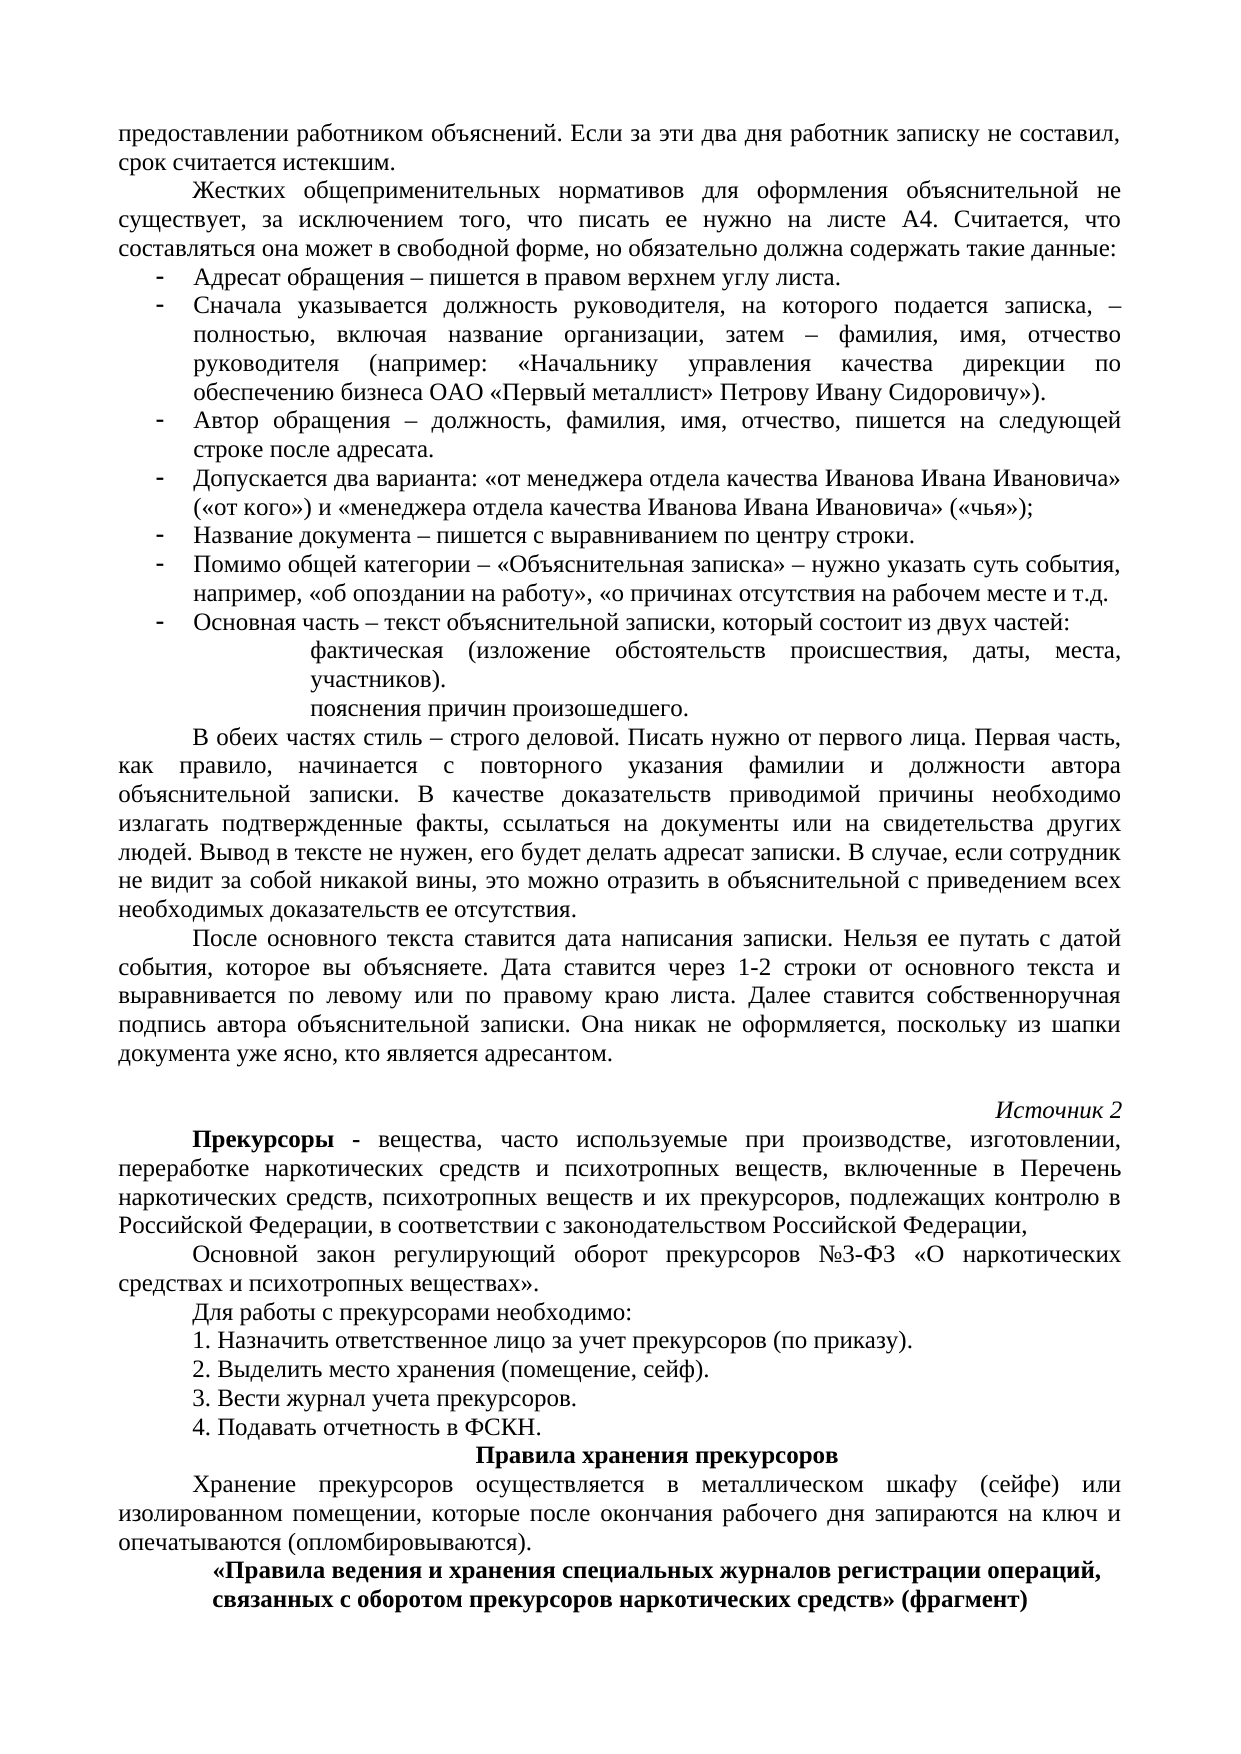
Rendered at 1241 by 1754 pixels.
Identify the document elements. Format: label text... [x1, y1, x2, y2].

list Помимо общей категории – «Объяснительная записка» – нужно указать суть события, например, «об опоздании на работу», «о причинах отсутствия на рабочем месте и т.д. [156, 549, 1122, 607]
text Основной закон регулирующий оборот прекурсоров №3-ФЗ «О наркотических средствах и психотропных веществах». [118, 1239, 1122, 1297]
list Допускается два варианта: «от менеджера отдела качества Иванова Ивана Ивановича» («от кого») и «менеджера отдела качества Иванова Ивана Ивановича» («чья»); [156, 463, 1122, 521]
text 2. Выделить место хранения (помещение, сейф). [118, 1354, 1122, 1383]
text Правила хранения прекурсоров [118, 1441, 1122, 1469]
list Автор обращения – должность, фамилия, имя, отчество, пишется на следующей строке после адресата. [156, 406, 1122, 463]
text В обеих частях стиль – строго деловой. Писать нужно от первого лица. Первая часть, как правило, начинается с повторного указания фамилии и должности автора объяснительной записки. В качестве доказательств приводимой причины необходимо излагать подтвержденные факты, ссылаться на документы или на свидетельства других людей. Вывод в тексте не нужен, его будет делать адресат записки. В случае, если сотрудник не видит за собой никакой вины, это можно отразить в объяснительной с приведением всех необходимых доказательств ее отсутствия. [118, 722, 1122, 923]
text Для работы с прекурсорами необходимо: [118, 1297, 1122, 1326]
list Основная часть – текст объяснительной записки, который состоит из двух частей: [156, 607, 1122, 636]
list Сначала указывается должность руководителя, на которого подается записка, – полностью, включая название организации, затем – фамилия, имя, отчество руководителя (например: «Начальнику управления качества дирекции по обеспечению бизнеса ОАО «Первый металлист» Петрову Ивану Сидоровичу»). [156, 291, 1122, 406]
text Хранение прекурсоров осуществляется в металлическом шкафу (сейфе) или изолированном помещении, которые после окончания рабочего дня запираются на ключ и опечатываются (опломбировываются). [118, 1469, 1122, 1556]
list Название документа – пишется с выравниванием по центру строки. [156, 521, 1122, 549]
text 4. Подавать отчетность в ФСКН. [118, 1412, 1122, 1441]
list Адресат обращения – пишется в правом верхнем углу листа. [156, 262, 1122, 291]
text 3. Вести журнал учета прекурсоров. [118, 1383, 1122, 1412]
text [118, 118, 1122, 176]
text После основного текста ставится дата написания записки. Нельзя ее путать с датой события, которое вы объясняете. Дата ставится через 1-2 строки от основного текста и выравнивается по левому или по правому краю листа. Далее ставится собственноручная подпись автора объяснительной записки. Она никак не оформляется, поскольку из шапки документа уже ясно, кто является адресантом. [118, 923, 1122, 1067]
text Источник 2 [118, 1096, 1122, 1124]
text Прекурсоры - вещества, часто используемые при производстве, изготовлении, переработке наркотических средств и психотропных веществ, включенные в Перечень наркотических средств, психотропных веществ и их прекурсоров, подлежащих контролю в Российской Федерации, в соответствии с законодательством Российской Федерации, [118, 1124, 1122, 1239]
text 1. Назначить ответственное лицо за учет прекурсоров (по приказу). [118, 1326, 1122, 1354]
text фактическая (изложение обстоятельств происшествия, даты, места, участников). [310, 636, 1122, 693]
text пояснения причин произошедшего. [310, 693, 1122, 722]
text «Правила ведения и хранения специальных журналов регистрации операций, связанных с оборотом прекурсоров наркотических средств» (фрагмент) [118, 1556, 1122, 1613]
text Жестких общеприменительных нормативов для оформления объяснительной не существует, за исключением того, что писать ее нужно на листе А4. Считается, что составляться она может в свободной форме, но обязательно должна содержать такие данные: [118, 176, 1122, 262]
